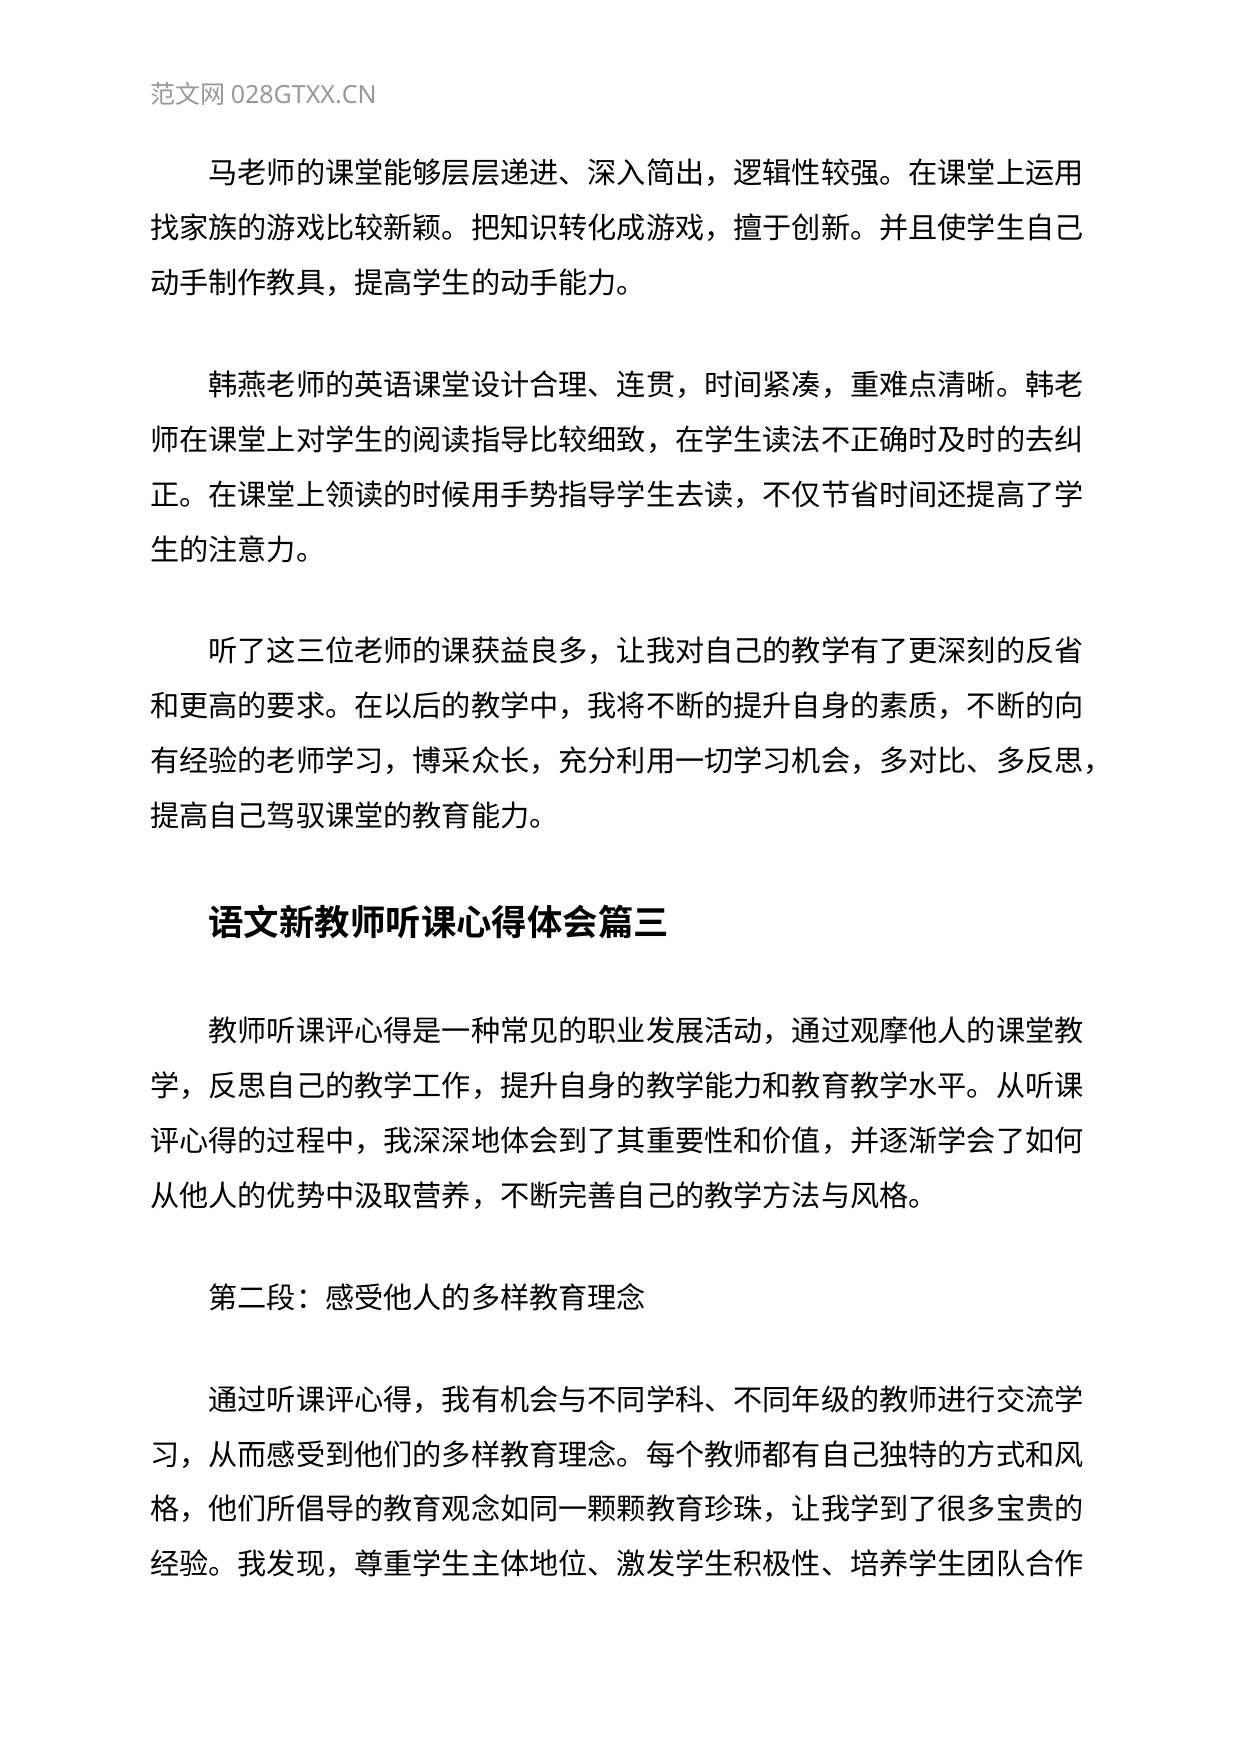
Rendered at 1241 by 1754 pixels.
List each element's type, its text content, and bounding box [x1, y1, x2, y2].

text 教师听课评心得是一种常见的职业发展活动，通过观摩他人的课堂教学，反思自己的教学工作，提升自身的教学能力和教育教学水平。从听课评心得的过程中，我深深地体会到了其重要性和价值，并逐渐学会了如何从他人的优势中汲取营养，不断完善自己的教学方法与风格。 [150, 1008, 1090, 1215]
text 韩燕老师的英语课堂设计合理、连贯，时间紧凑，重难点清晰。韩老师在课堂上对学生的阅读指导比较细致，在学生读法不正确时及时的去纠正。在课堂上领读的时候用手势指导学生去读，不仅节省时间还提高了学生的注意力。 [150, 362, 1090, 568]
text 听了这三位老师的课获益良多，让我对自己的教学有了更深刻的反省和更高的要求。在以后的教学中，我将不断的提升自身的素质，不断的向有经验的老师学习，博采众长，充分利用一切学习机会，多对比、多反思，提高自己驾驭课堂的教育能力。 [150, 628, 1090, 835]
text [150, 1376, 1090, 1583]
text 马老师的课堂能够层层递进、深入简出，逻辑性较强。在课堂上运用找家族的游戏比较新颖。把知识转化成游戏，擅于创新。并且使学生自己动手制作教具，提高学生的动手能力。 [150, 150, 1090, 302]
text 语文新教师听课心得体会篇三 [150, 894, 1090, 946]
text 第二段：感受他人的多样教育理念 [150, 1274, 1090, 1317]
